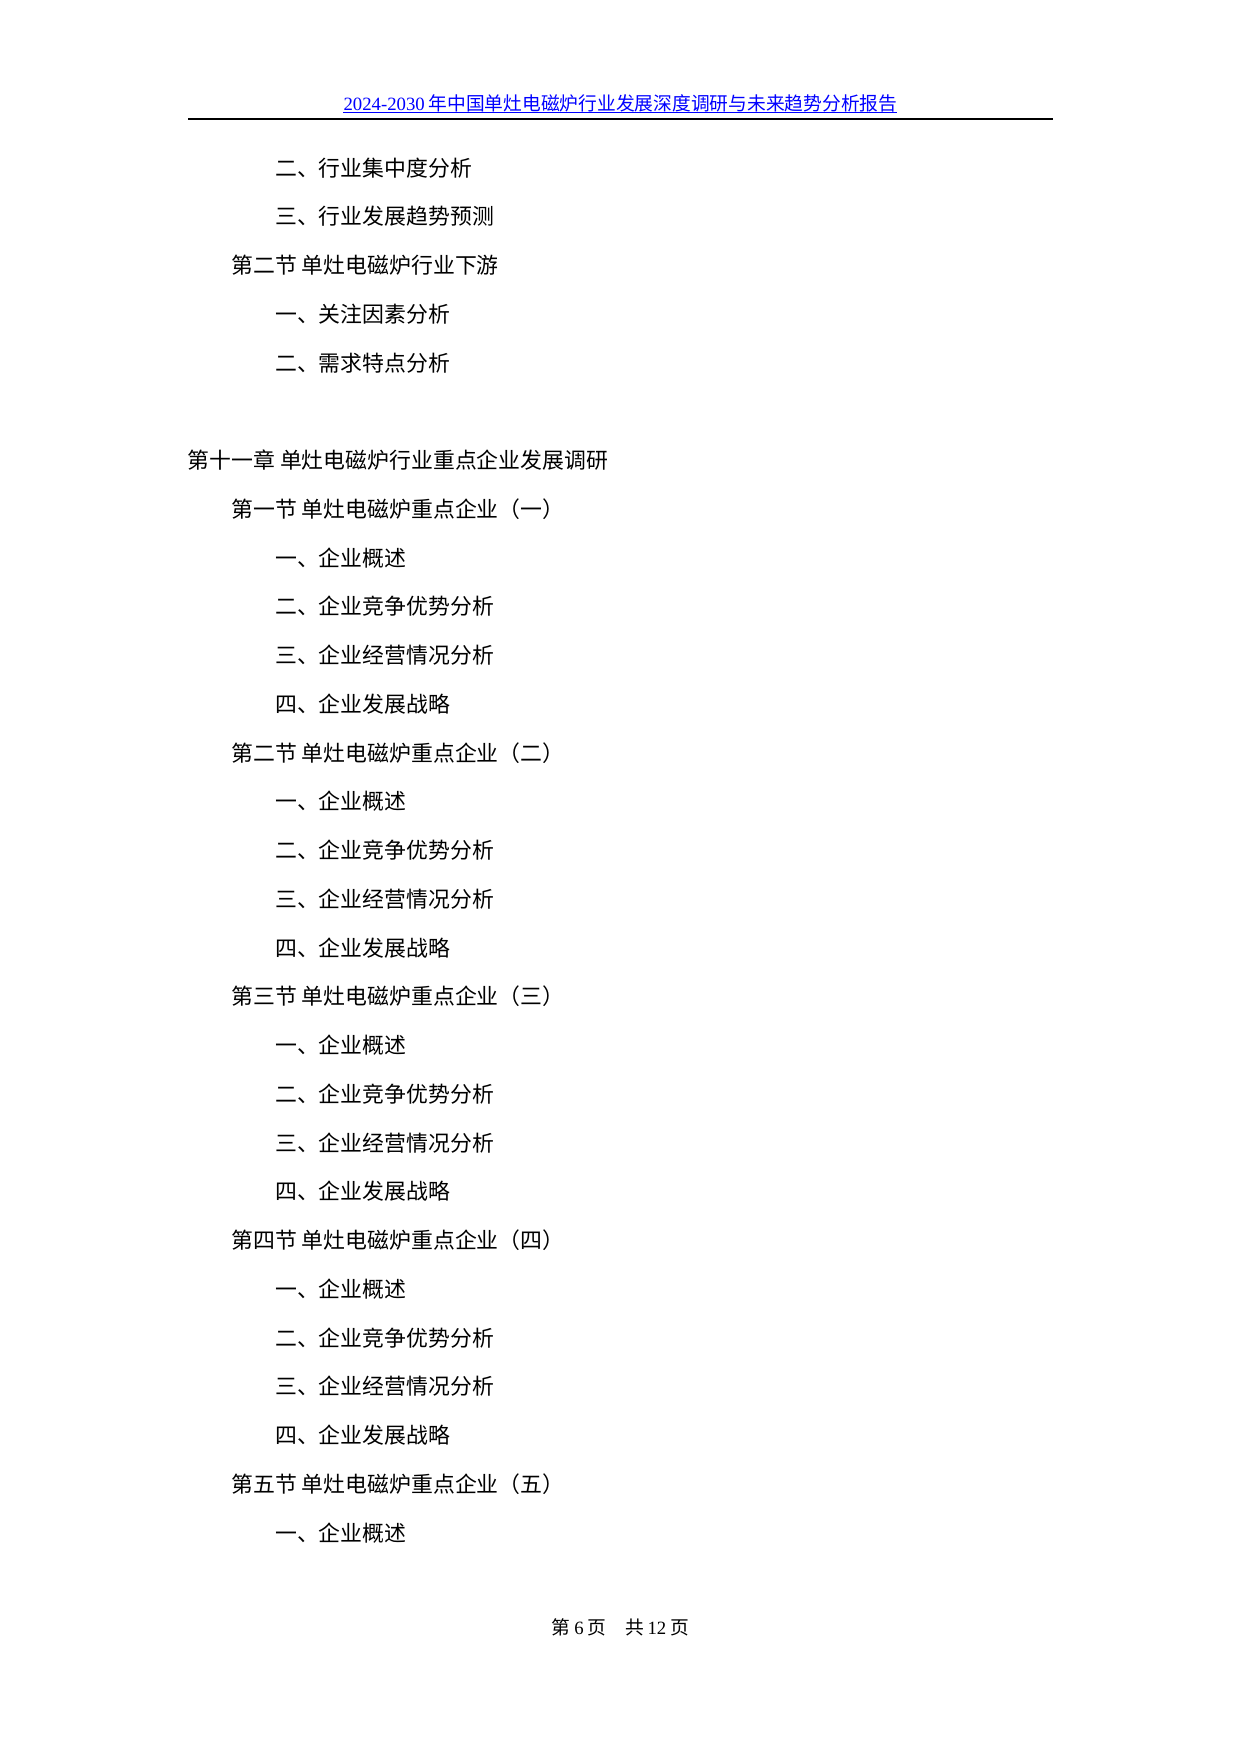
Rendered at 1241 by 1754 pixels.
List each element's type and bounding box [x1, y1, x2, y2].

text [187, 150, 1053, 1548]
